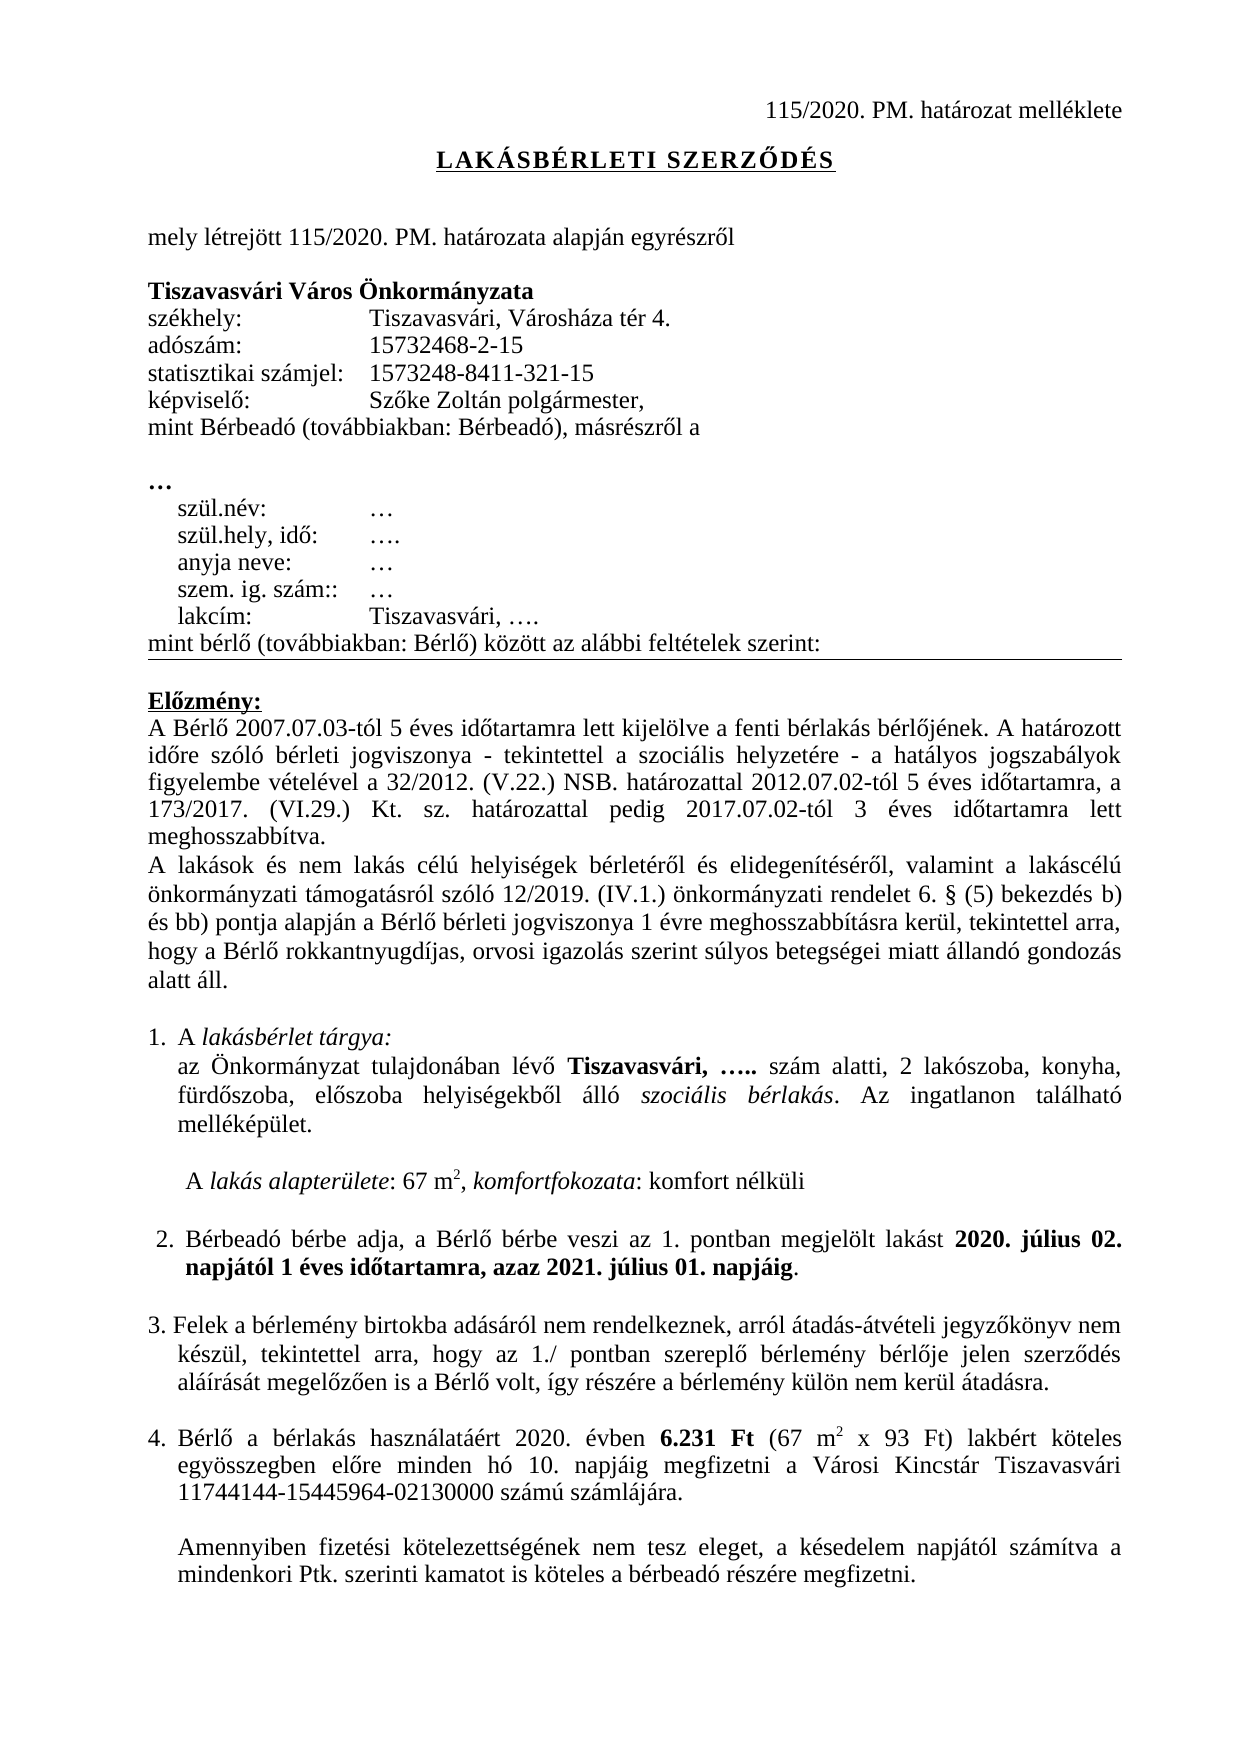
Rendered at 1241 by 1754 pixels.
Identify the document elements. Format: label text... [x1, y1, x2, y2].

text az Önkormányzat tulajdonában lévő Tiszavasvári, ….. szám alatti, 2 lakószoba, konyha, fürdőszoba, előszoba helyiségekből álló szociális bérlakás. Az ingatlanon található melléképület. [148, 1051, 1122, 1137]
text lakcím: Tiszavasvári, …. [177, 603, 1122, 630]
text szem. ig. szám:: … [177, 576, 1122, 603]
text mint bérlő (továbbiakban: Bérlő) között az alábbi feltételek szerint: [148, 630, 1122, 659]
text 3. Felek a bérlemény birtokba adásáról nem rendelkeznek, arról átadás-átvételi jegyzőkönyv nem készül, tekintettel arra, hogy az 1./ pontban szereplő bérlemény bérlője jelen szerződés aláírását megelőzően is a Bérlő volt, így részére a bérlemény külön nem kerül átadásra. [148, 1310, 1122, 1396]
text 1. A lakásbérlet tárgya: [148, 1022, 1122, 1051]
text anyja neve: … [177, 549, 1122, 576]
text Előzmény: [148, 687, 1122, 714]
text A Bérlő 2007.07.03-tól 5 éves időtartamra lett kijelölve a fenti bérlakás bérlőjének. A határozott időre szóló bérleti jogviszonya - tekintettel a szociális helyzetére - a hatályos jogszabályok figyelembe vételével a 32/2012. (V.22.) NSB. határozattal 2012.07.02-tól 5 éves időtartamra, a 173/2017. (VI.29.) Kt. sz. határozattal pedig 2017.07.02-tól 3 éves időtartamra lett meghosszabbítva. [148, 714, 1122, 850]
text szül.név: … [177, 495, 1122, 522]
text Amennyiben fizetési kötelezettségének nem tesz eleget, a késedelem napjától számítva a mindenkori Ptk. szerinti kamatot is köteles a bérbeadó részére megfizetni. [177, 1533, 1122, 1587]
text 4. Bérlő a bérlakás használatáért 2020. évben 6.231 Ft (67 m2 x 93 Ft) lakbért köteles egyösszegben előre minden hó 10. napjáig megfizetni a Városi Kincstár Tiszavasvári 11744144-15445964-02130000 számú számlájára. [148, 1425, 1122, 1506]
text székhely: Tiszavasvári, Városháza tér 4. [148, 305, 1122, 332]
text Tiszavasvári Város Önkormányzata [148, 278, 1122, 305]
text A lakások és nem lakás célú helyiségek bérletéről és elidegenítéséről, valamint a lakáscélú önkormányzati támogatásról szóló 12/2019. (IV.1.) önkormányzati rendelet 6. § (5) bekezdés b) és bb) pontja alapján a Bérlő bérleti jogviszonya 1 évre meghosszabbításra kerül, tekintettel arra, hogy a Bérlő rokkantnyugdíjas, orvosi igazolás szerint súlyos betegségei miatt állandó gondozás alatt áll. [148, 850, 1122, 994]
text 2. Bérbeadó bérbe adja, a Bérlő bérbe veszi az 1. pontban megjelölt lakást 2020. július 02. napjától 1 éves időtartamra, azaz 2021. július 01. napjáig. [156, 1224, 1122, 1281]
text … [148, 468, 1122, 495]
text mint Bérbeadó (továbbiakban: Bérbeadó), másrészről a [148, 413, 1122, 441]
text mely létrejött 115/2020. PM. határozata alapján egyrészről [148, 224, 1122, 251]
text adószám: 15732468-2-15 [148, 332, 1122, 359]
title 115/2020. PM. határozat melléklete [148, 99, 1122, 124]
text A lakás alapterülete: 67 m2, komfortfokozata: komfort nélküli [148, 1166, 1122, 1195]
title LAKÁSBÉRLETI SZERZŐDÉS [148, 149, 1122, 174]
text szül.hely, idő: …. [177, 522, 1122, 549]
text statisztikai számjel: 1573248-8411-321-15 [148, 359, 1122, 386]
text képviselő: Szőke Zoltán polgármester, [148, 386, 1122, 413]
